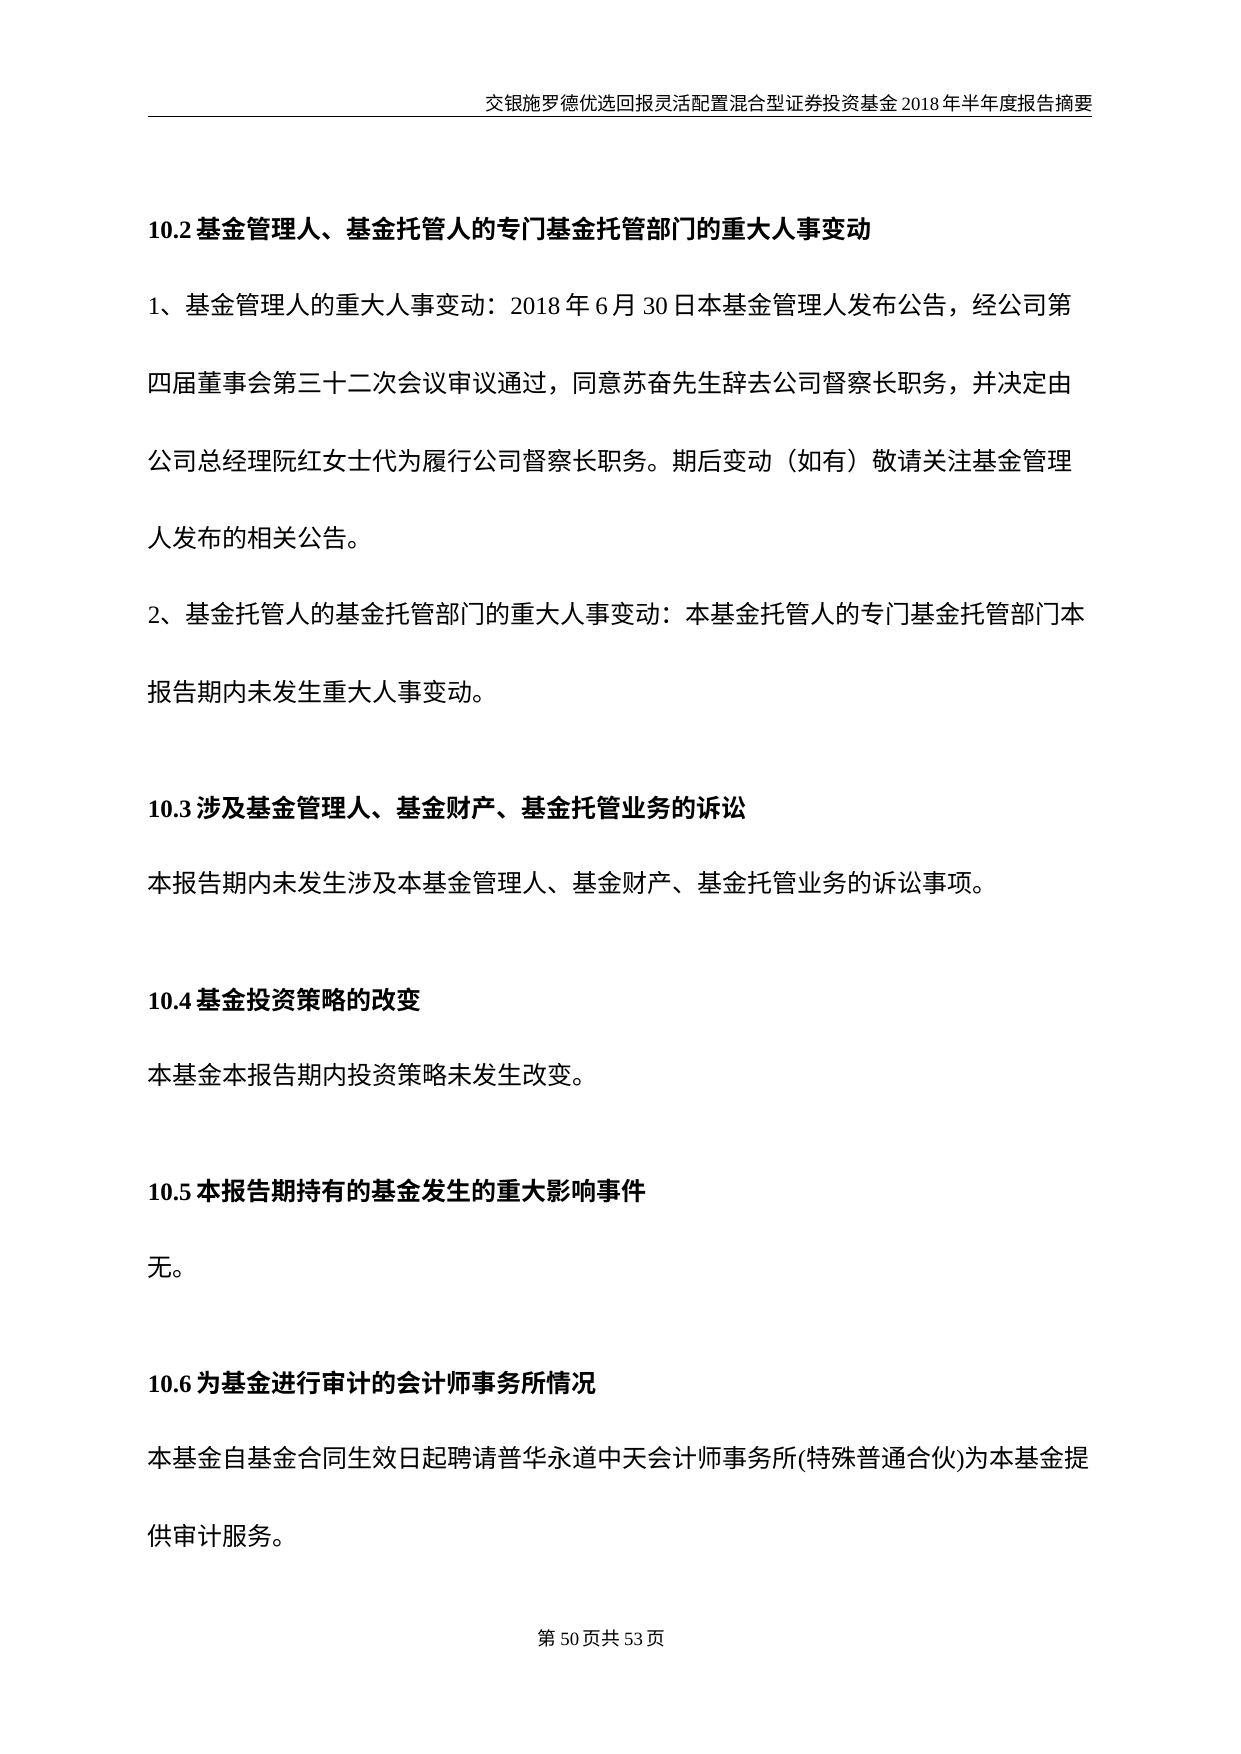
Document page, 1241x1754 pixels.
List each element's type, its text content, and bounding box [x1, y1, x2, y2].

subtitle 10.2基金管理人、基金托管人的专门基金托管部门的重大人事变动 [148, 196, 1092, 261]
text 1、基金管理人的重大人事变动：2018年6月30日本基金管理人发布公告，经公司第四届董事会第三十二次会议审议通过，同意苏奋先生辞去公司督察长职务，并决定由公司总经理阮红女士代为履行公司督察长职务。期后变动（如有）敬请关注基金管理人发布的相关公告。 [148, 271, 1092, 569]
subtitle 10.4基金投资策略的改变 [148, 966, 1092, 1031]
text 无。 [148, 1233, 1092, 1298]
subtitle 10.3涉及基金管理人、基金财产、基金托管业务的诉讼 [148, 774, 1092, 839]
subtitle 10.6为基金进行审计的会计师事务所情况 [148, 1349, 1092, 1414]
text 2、基金托管人的基金托管部门的重大人事变动：本基金托管人的专门基金托管部门本报告期内未发生重大人事变动。 [148, 580, 1092, 723]
text 本报告期内未发生涉及本基金管理人、基金财产、基金托管业务的诉讼事项。 [148, 849, 1092, 914]
text 本基金自基金合同生效日起聘请普华永道中天会计师事务所(特殊普通合伙)为本基金提供审计服务。 [148, 1424, 1092, 1567]
text 本基金本报告期内投资策略未发生改变。 [148, 1041, 1092, 1106]
subtitle 10.5本报告期持有的基金发生的重大影响事件 [148, 1157, 1092, 1222]
